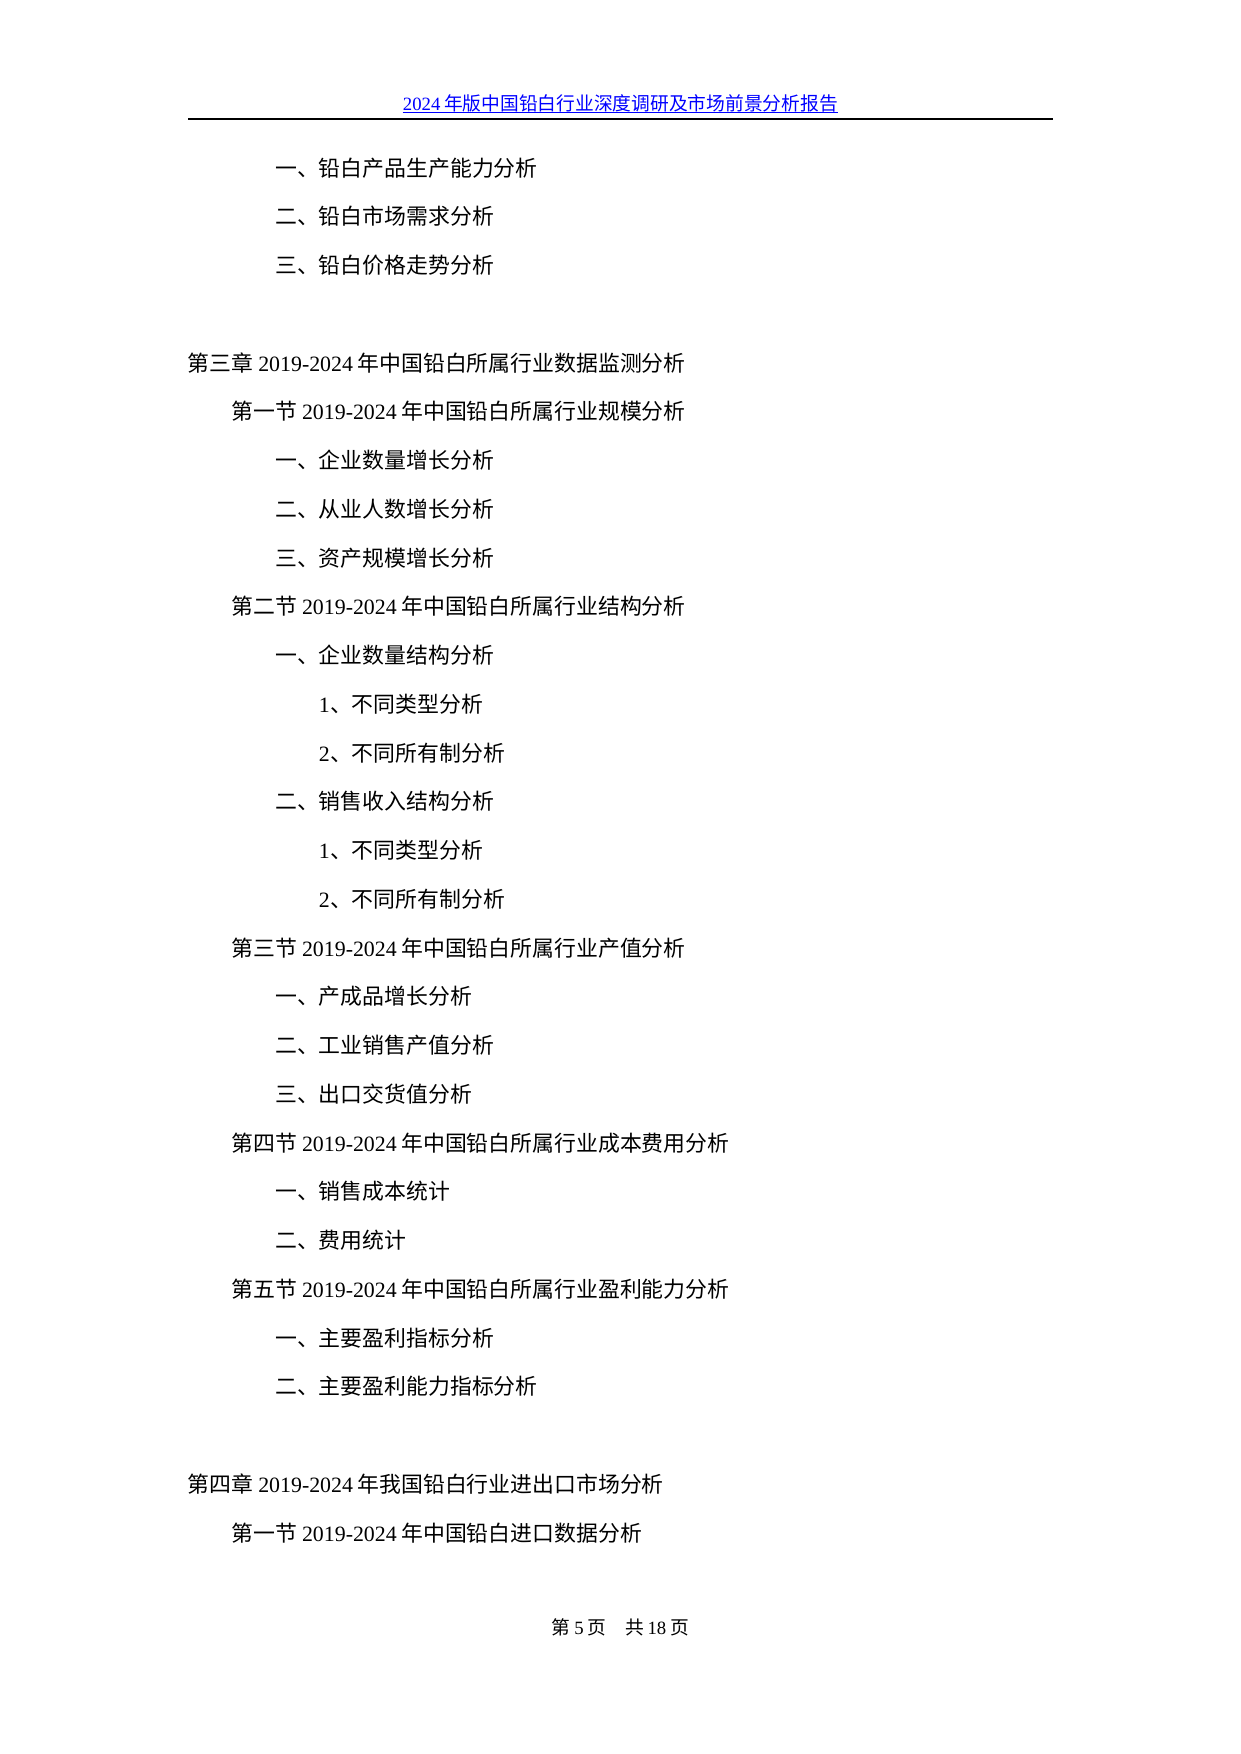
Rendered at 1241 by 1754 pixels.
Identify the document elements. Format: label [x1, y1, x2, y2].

text [187, 150, 1053, 1548]
